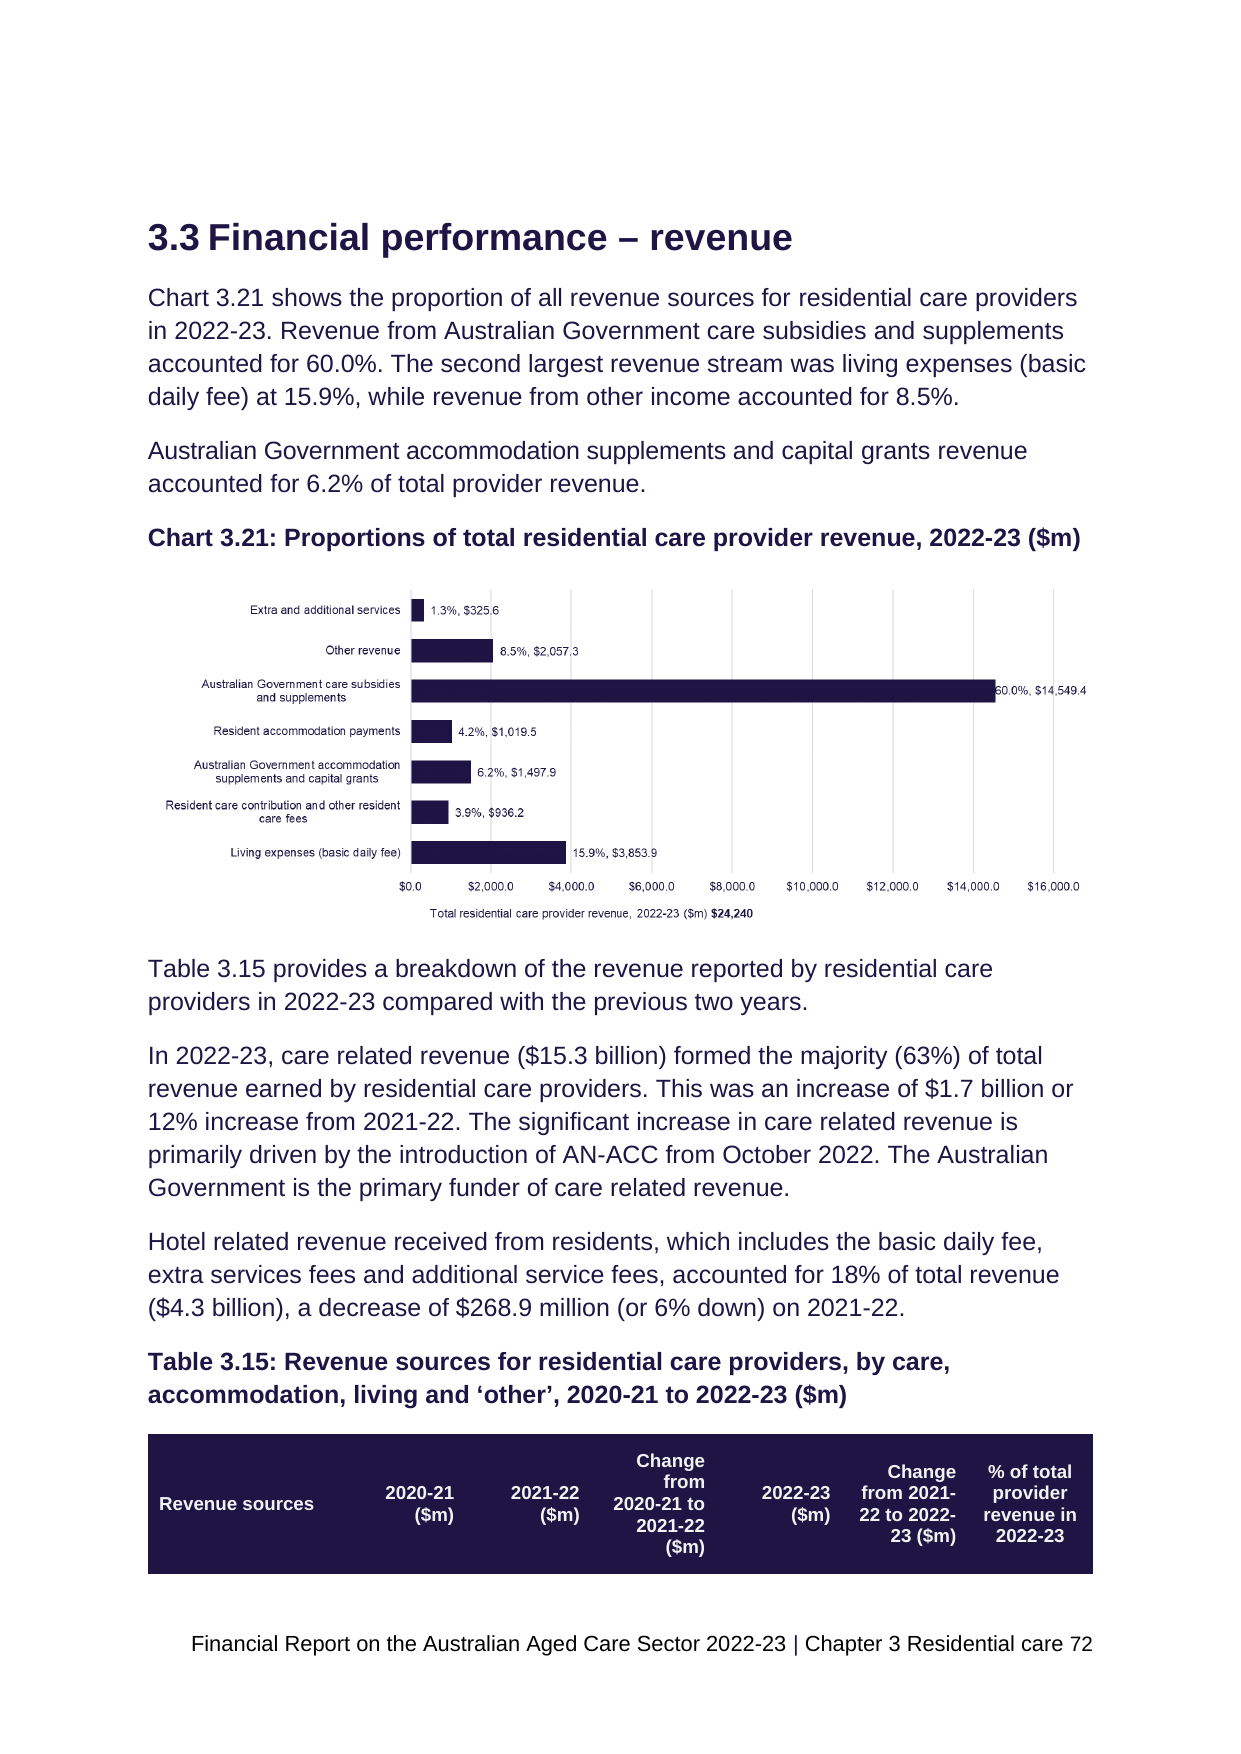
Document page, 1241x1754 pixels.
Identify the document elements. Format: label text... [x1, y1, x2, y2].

text In 2022-23, care related revenue ($15.3 billion) formed the majority (63%) of total revenue earned by residential care providers. This was an increase of $1.7 billion or 12% increase from 2021-22. The significant increase in care related revenue is primarily driven by the introduction of AN-ACC from October 2022. The Australian Government is the primary funder of care related revenue. [148, 1041, 1092, 1202]
table_header 2022-23 ($m) [716, 1437, 842, 1571]
table_header Revenue sources [148, 1437, 340, 1571]
table_header Change from 2020-21 to 2021-22 ($m) [591, 1437, 716, 1571]
table_header 2020-21 ($m) [340, 1437, 465, 1571]
table_header % of total provider revenue in 2022-23 [967, 1437, 1093, 1571]
text Hotel related revenue received from residents, which includes the basic daily fee, extra services fees and additional service fees, accounted for 18% of total revenue ($4.3 billion), a decrease of $268.9 million (or 6% down) on 2021-22. [148, 1227, 1092, 1321]
text Australian Government accommodation supplements and capital grants revenue accounted for 6.2% of total provider revenue. [148, 436, 1092, 497]
table_header 2021-22 ($m) [465, 1437, 591, 1571]
table_header Change from 2021-22 to 2022-23 ($m) [842, 1437, 967, 1571]
subtitle Financial performance – revenue [148, 215, 1092, 258]
picture [147, 576, 1089, 929]
